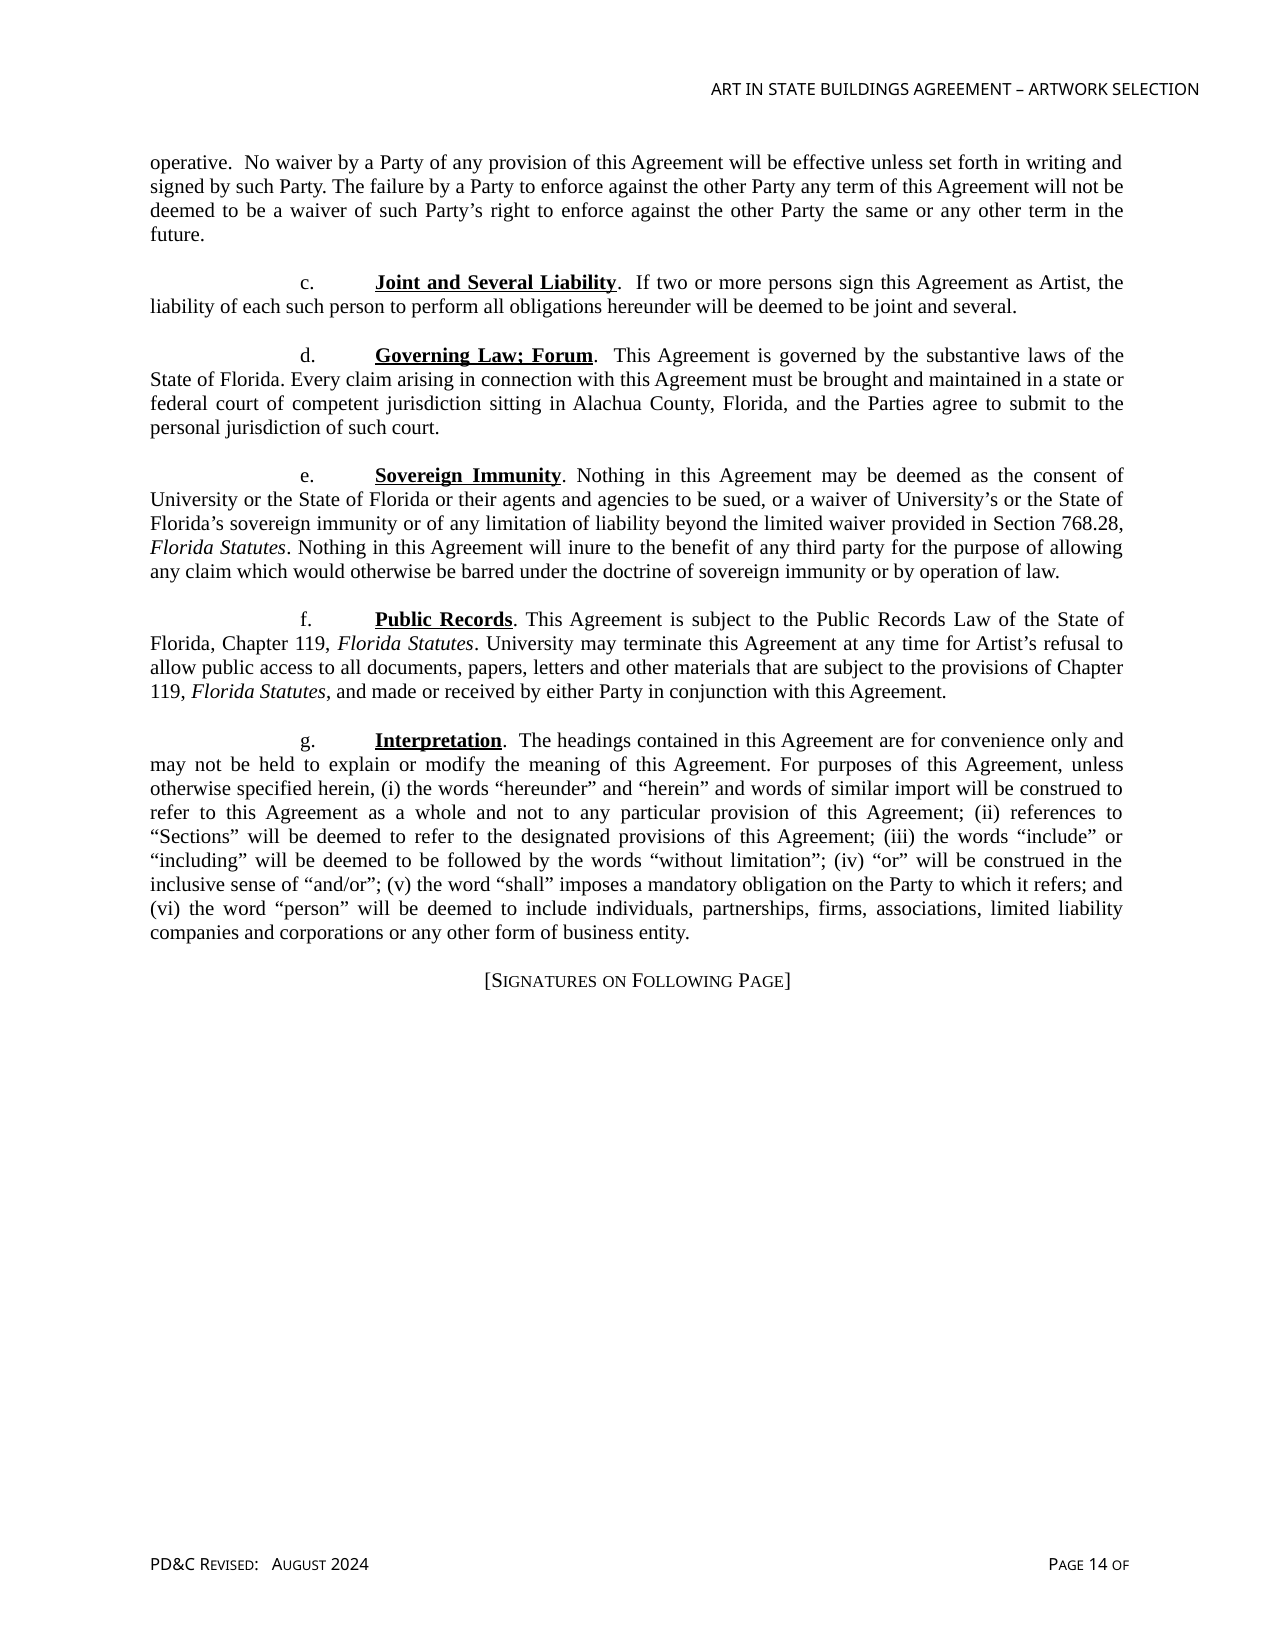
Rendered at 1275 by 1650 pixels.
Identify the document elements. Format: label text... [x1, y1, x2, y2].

list Sovereign Immunity. Nothing in this Agreement may be deemed as the consent of University or the State of Florida or their agents and agencies to be sued, or a waiver of University’s or the State of Florida’s sovereign immunity or of any limitation of liability beyond the limited waiver provided in Section 768.28, Florida Statutes. Nothing in this Agreement will inure to the benefit of any third party for the purpose of allowing any claim which would otherwise be barred under the doctrine of sovereign immunity or by operation of law. [150, 463, 1125, 583]
text [Signatures on Following Page] [150, 968, 1125, 992]
list Governing Law; Forum. This Agreement is governed by the substantive laws of the State of Florida. Every claim arising in connection with this Agreement must be brought and maintained in a state or federal court of competent jurisdiction sitting in Alachua County, Florida, and the Parties agree to submit to the personal jurisdiction of such court. [150, 342, 1125, 439]
list Public Records. This Agreement is subject to the Public Records Law of the State of Florida, Chapter 119, Florida Statutes. University may terminate this Agreement at any time for Artist’s refusal to allow public access to all documents, papers, letters and other materials that are subject to the provisions of Chapter 119, Florida Statutes, and made or received by either Party in conjunction with this Agreement. [150, 607, 1125, 703]
list Joint and Several Liability. If two or more persons sign this Agreement as Artist, the liability of each such person to perform all obligations hereunder will be deemed to be joint and several. [150, 270, 1125, 318]
list Interpretation. The headings contained in this Agreement are for convenience only and may not be held to explain or modify the meaning of this Agreement. For purposes of this Agreement, unless otherwise specified herein, (i) the words “hereunder” and “herein” and words of similar import will be construed to refer to this Agreement as a whole and not to any particular provision of this Agreement; (ii) references to “Sections” will be deemed to refer to the designated provisions of this Agreement; (iii) the words “include” or “including” will be deemed to be followed by the words “without limitation”; (iv) “or” will be construed in the inclusive sense of “and/or”; (v) the word “shall” imposes a mandatory obligation on the Party to which it refers; and (vi) the word “person” will be deemed to include individuals, partnerships, firms, associations, limited liability companies and corporations or any other form of business entity. [150, 727, 1125, 944]
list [150, 150, 1125, 246]
